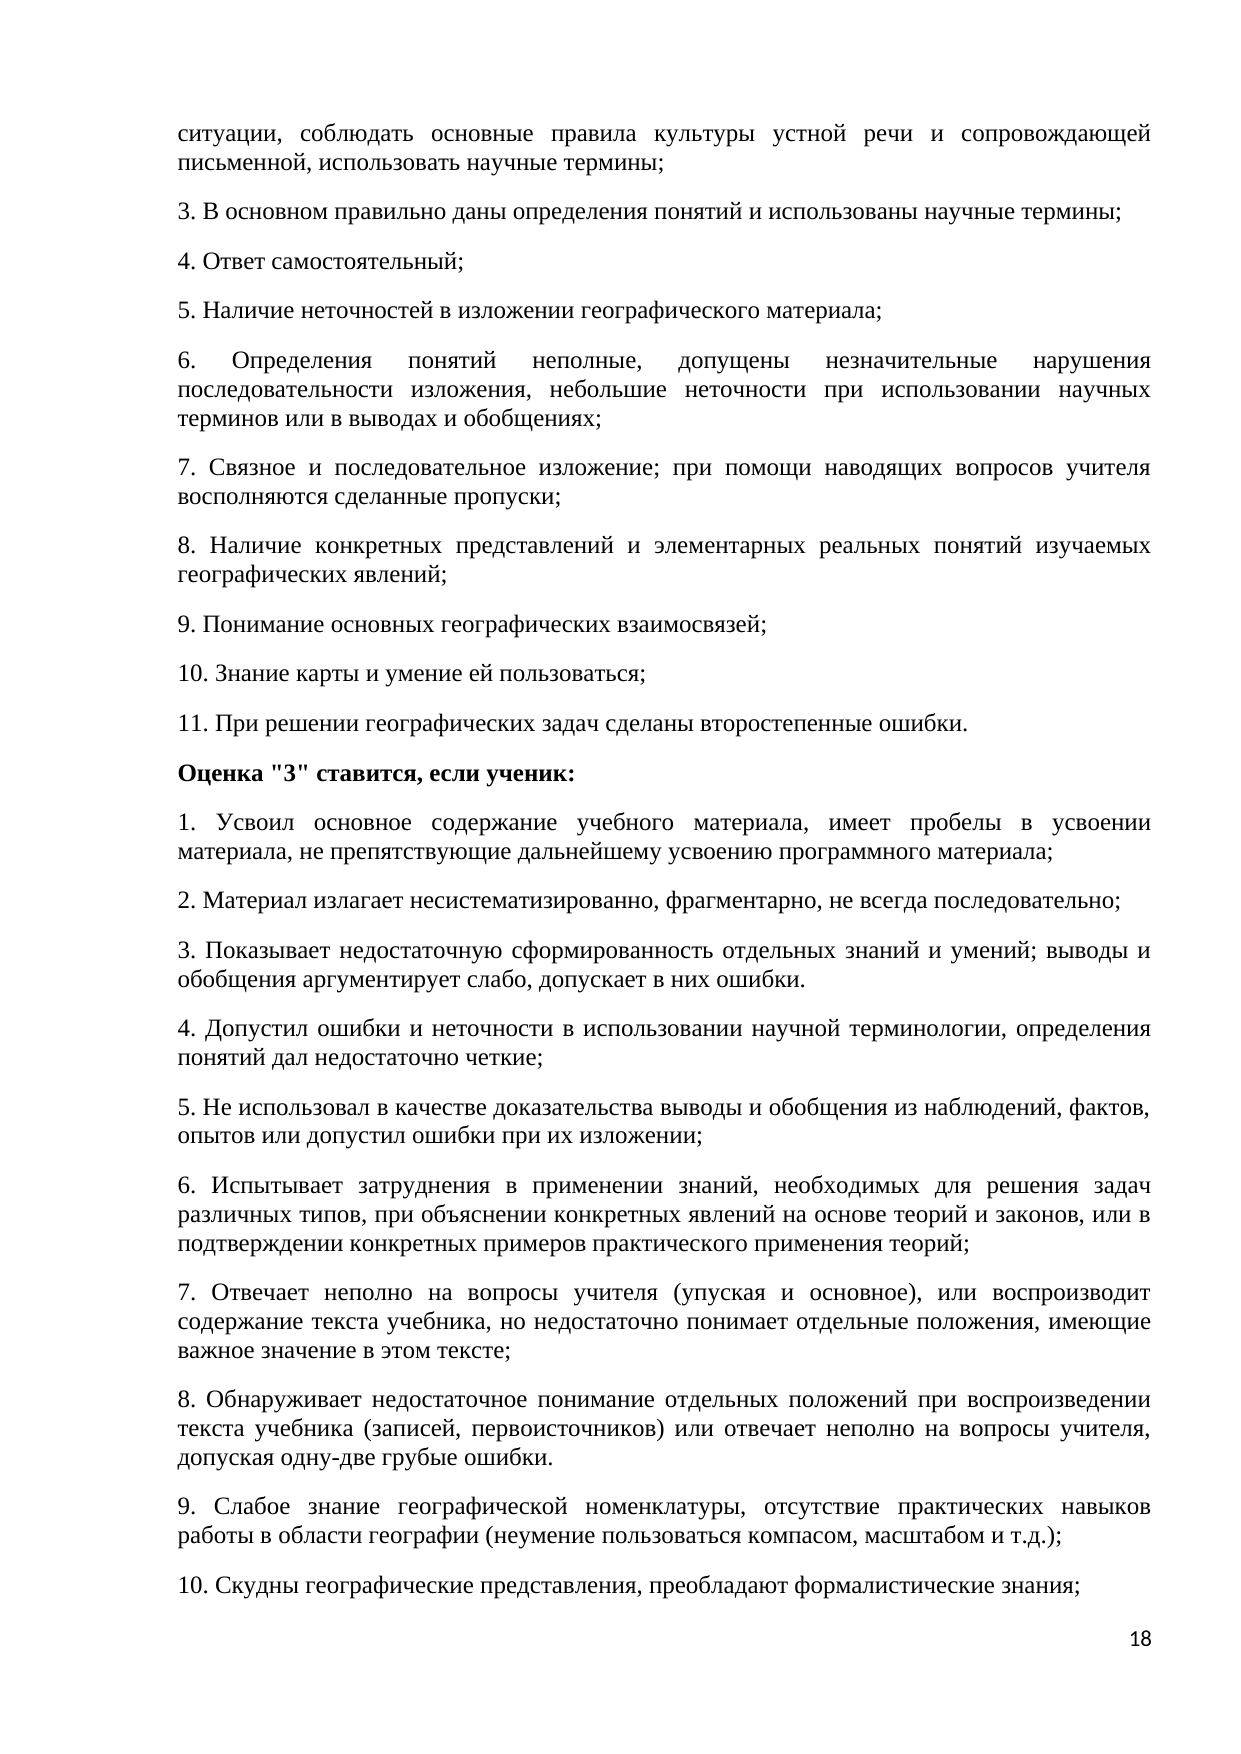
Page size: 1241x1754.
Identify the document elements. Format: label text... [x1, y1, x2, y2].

text 7. Отвечает неполно на вопросы учителя (упуская и основное), или воспроизводит содержание текста учебника, но недостаточно понимает отдельные положения, имеющие важное значение в этом тексте; [177, 1277, 1152, 1363]
text Оценка "3" ставится, если ученик: [177, 758, 1152, 786]
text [177, 118, 1152, 176]
text 9. Понимание основных географических взаимосвязей; [177, 609, 1152, 638]
text 10. Знание карты и умение ей пользоваться; [177, 658, 1152, 687]
text 6. Определения понятий неполные, допущены незначительные нарушения последовательности изложения, небольшие неточности при использовании научных терминов или в выводах и обобщениях; [177, 345, 1152, 431]
text 8. Обнаруживает недостаточное понимание отдельных положений при воспроизведении текста учебника (записей, первоисточников) или отвечает неполно на вопросы учителя, допуская одну-две грубые ошибки. [177, 1384, 1152, 1471]
text 4. Допустил ошибки и неточности в использовании научной терминологии, определения понятий дал недостаточно четкие; [177, 1013, 1152, 1071]
text 7. Связное и последовательное изложение; при помощи наводящих вопросов учителя восполняются сделанные пропуски; [177, 452, 1152, 510]
text 8. Наличие конкретных представлений и элементарных реальных понятий изучаемых географических явлений; [177, 531, 1152, 588]
text 3. В основном правильно даны определения понятий и использованы научные термины; [177, 196, 1152, 225]
text 11. При решении географических задач сделаны второстепенные ошибки. [177, 708, 1152, 737]
text 5. Наличие неточностей в изложении географического материала; [177, 296, 1152, 324]
text 5. Не использовал в качестве доказательства выводы и обобщения из наблюдений, фактов, опытов или допустил ошибки при их изложении; [177, 1092, 1152, 1149]
text 9. Слабое знание географической номенклатуры, отсутствие практических навыков работы в области географии (неумение пользоваться компасом, масштабом и т.д.); [177, 1491, 1152, 1549]
text 6. Испытывает затруднения в применении знаний, необходимых для решения задач различных типов, при объяснении конкретных явлений на основе теорий и законов, или в подтверждении конкретных примеров практического применения теорий; [177, 1170, 1152, 1256]
text 3. Показывает недостаточную сформированность отдельных знаний и умений; выводы и обобщения аргументирует слабо, допускает в них ошибки. [177, 935, 1152, 993]
text 4. Ответ самостоятельный; [177, 246, 1152, 275]
text 10. Скудны географические представления, преобладают формалистические знания; [177, 1570, 1152, 1598]
text 2. Материал излагает несистематизированно, фрагментарно, не всегда последовательно; [177, 886, 1152, 914]
text 1. Усвоил основное содержание учебного материала, имеет пробелы в усвоении материала, не препятствующие дальнейшему усвоению программного материала; [177, 807, 1152, 865]
